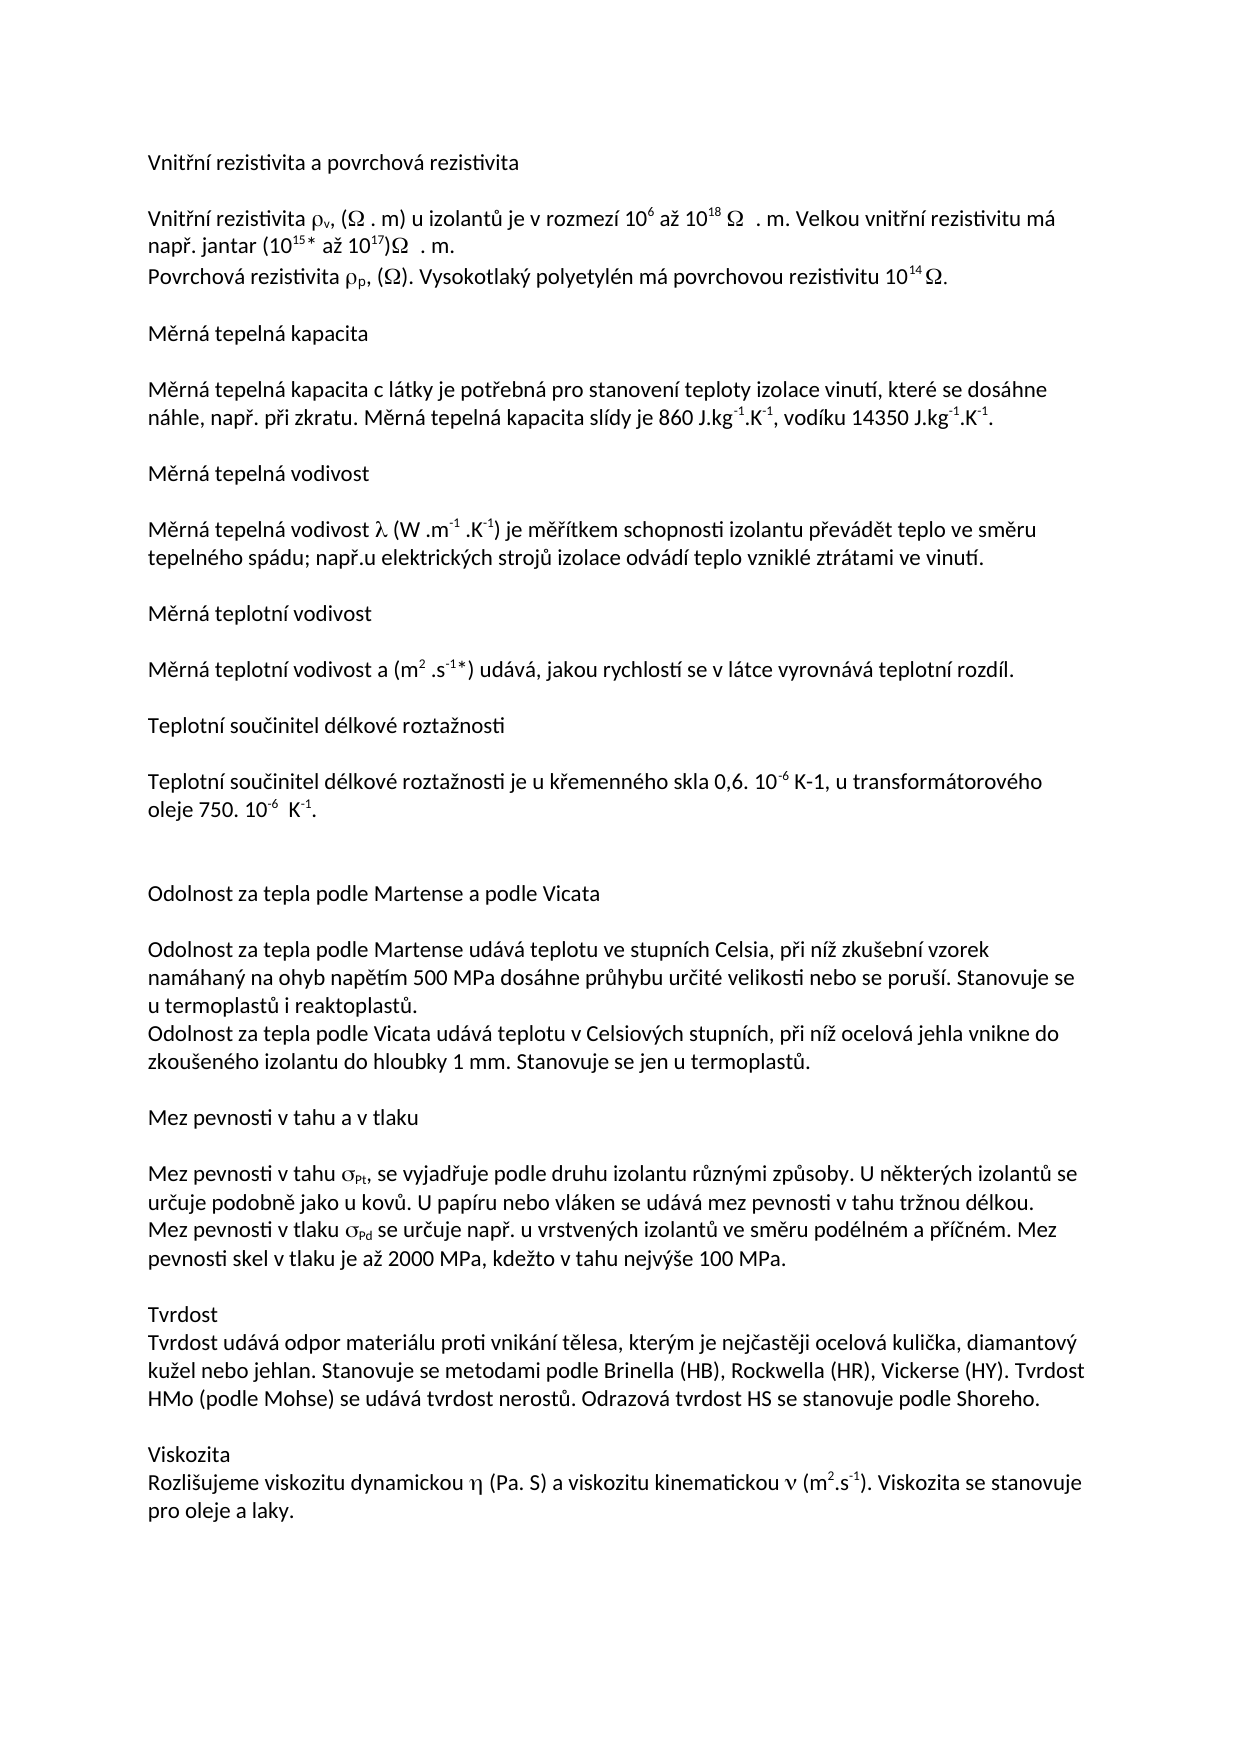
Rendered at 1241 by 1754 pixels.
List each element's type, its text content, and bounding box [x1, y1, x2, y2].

text Odolnost za tepla podle Martense udává teplotu ve stupních Celsia, při níž zkušební vzorek namáhaný na ohyb napětím 500 MPa dosáhne průhybu určité velikosti nebo se poruší. Stanovuje se u termoplastů i reaktoplastů. [148, 935, 1093, 1019]
text Mez pevnosti v tahu sPt, se vyjadřuje podle druhu izolantu různými způsoby. U některých izolantů se určuje podobně jako u kovů. U papíru nebo vláken se udává mez pevnosti v tahu tržnou délkou. [148, 1159, 1093, 1216]
text Viskozita [148, 1440, 1093, 1468]
text Rozlišujeme viskozitu dynamickou h (Pa. S) a viskozitu kinematickou n (m2.s-1). Viskozita se stanovuje pro oleje a laky. [148, 1468, 1093, 1524]
text Mez pevnosti v tahu a v tlaku [148, 1103, 1093, 1132]
text Měrná teplotní vodivost [148, 599, 1093, 627]
text Měrná tepelná vodivost l (W .m-1 .K-1) je měřítkem schopnosti izolantu převádět teplo ve směru tepelného spádu; např.u elektrických strojů izolace odvádí teplo vzniklé ztrátami ve vinutí. [148, 515, 1093, 571]
text Teplotní součinitel délkové roztažnosti [148, 711, 1093, 739]
text Povrchová rezistivita rp, (W). Vysokotlaký polyetylén má povrchovou rezistivitu 1014 W. [148, 260, 1093, 291]
text Mez pevnosti v tlaku sPd se určuje např. u vrstvených izolantů ve směru podélném a příčném. Mez pevnosti skel v tlaku je až 2000 MPa, kdežto v tahu nejvýše 100 MPa. [148, 1216, 1093, 1272]
text Tvrdost [148, 1300, 1093, 1328]
text Tvrdost udává odpor materiálu proti vnikání tělesa, kterým je nejčastěji ocelová kulička, diamantový kužel nebo jehlan. Stanovuje se metodami podle Brinella (HB), Rockwella (HR), Vickerse (HY). Tvrdost HMo (podle Mohse) se udává tvrdost nerostů. Odrazová tvrdost HS se stanovuje podle Shoreho. [148, 1328, 1093, 1412]
text Měrná tepelná kapacita [148, 319, 1093, 347]
text Odolnost za tepla podle Vicata udává teplotu v Celsiových stupních, při níž ocelová jehla vnikne do zkoušeného izolantu do hloubky 1 mm. Stanovuje se jen u termoplastů. [148, 1019, 1093, 1076]
text Měrná tepelná kapacita c látky je potřebná pro stanovení teploty izolace vinutí, které se dosáhne náhle, např. při zkratu. Měrná tepelná kapacita slídy je 860 J.kg-1.K-1, vodíku 14350 J.kg-1.K-1. [148, 375, 1093, 431]
text Teplotní součinitel délkové roztažnosti je u křemenného skla 0,6. 10-6 K-1, u transformátorového oleje 750. 10-6 K-1. [148, 767, 1093, 823]
text Vnitřní rezistivita rv, (W . m) u izolantů je v rozmezí 106 až 1018 W . m. Velkou vnitřní rezistivitu má např. jantar (1015* až 1017)W . m. [148, 204, 1093, 260]
text Odolnost za tepla podle Martense a podle Vicata [148, 879, 1093, 907]
text Měrná teplotní vodivost a (m2 .s-1*) udává, jakou rychlostí se v látce vyrovnává teplotní rozdíl. [148, 655, 1093, 683]
text Vnitřní rezistivita a povrchová rezistivita [148, 148, 1093, 176]
text Měrná tepelná vodivost [148, 459, 1093, 487]
